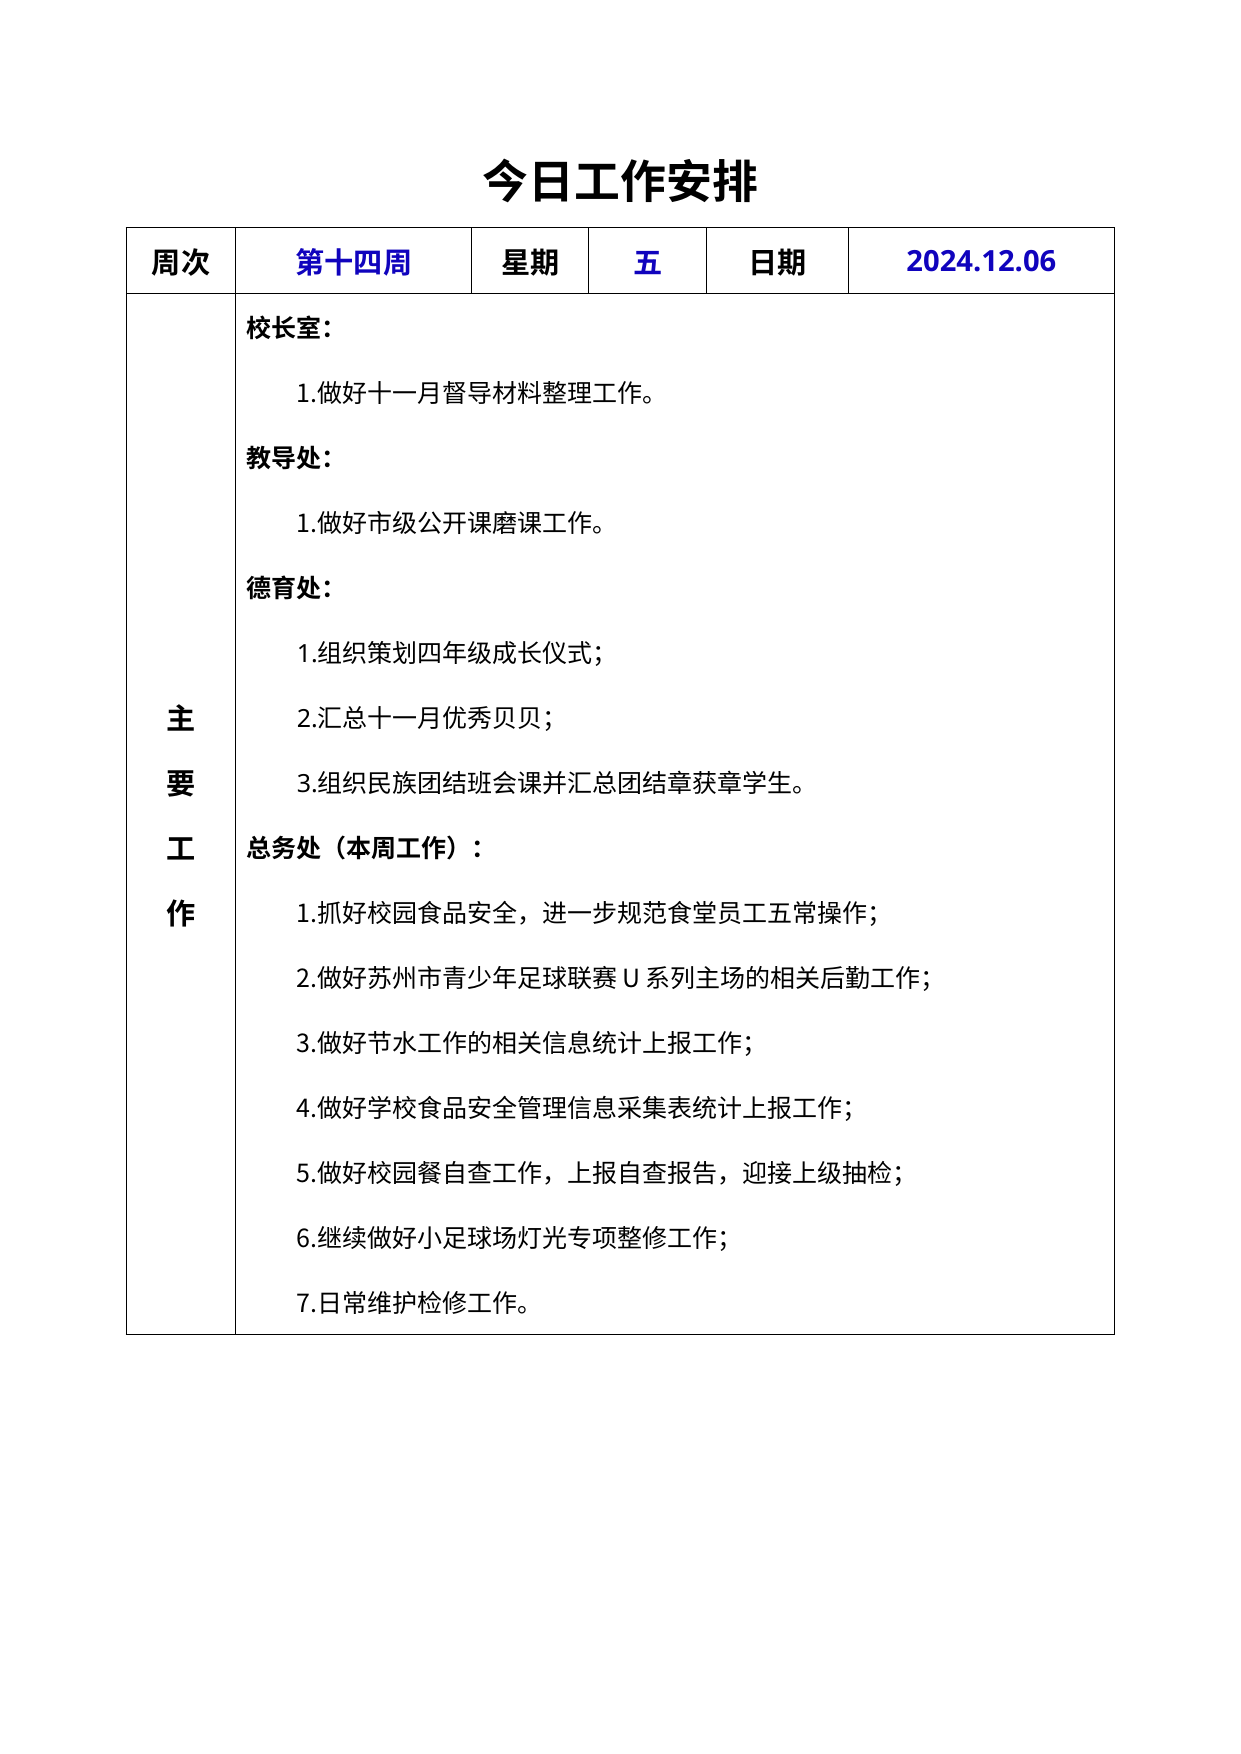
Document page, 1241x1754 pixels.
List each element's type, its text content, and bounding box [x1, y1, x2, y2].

table_header 周次 [127, 228, 235, 293]
table_header 五 [589, 228, 706, 293]
text 今日工作安排 [118, 129, 1122, 227]
table_cell 校长室： 1.做好十一月督导材料整理工作。 教导处： 1.做好市级公开课磨课工作。 德育处： 1.组织策划四年级成长仪式； 2.汇总十一月优秀贝贝； 3.组织民族团结班会课并汇总团结章获章学生。 总务处（本周工作）： 1.抓好校园食品安全，进一步规范食堂员工五常操作； 2.做好苏州市青少年足球联赛U系列主场的相关后勤工作； 3.做好节水工作的相关信息统计上报工作； 4.做好学校食品安全管理信息采集表统计上报工作； 5.做好校园餐自查工作，上报自查报告，迎接上级抽检； 6.继续做好小足球场灯光专项整修工作； 7.日常维护检修工作。 [236, 294, 1114, 1334]
table_cell 主 要 工 作 [127, 294, 235, 1334]
table_header 星期 [472, 228, 588, 293]
table_header 日期 [707, 228, 848, 293]
table_header 2024.12.06 [849, 228, 1114, 293]
table_header 第十四周 [236, 228, 471, 293]
